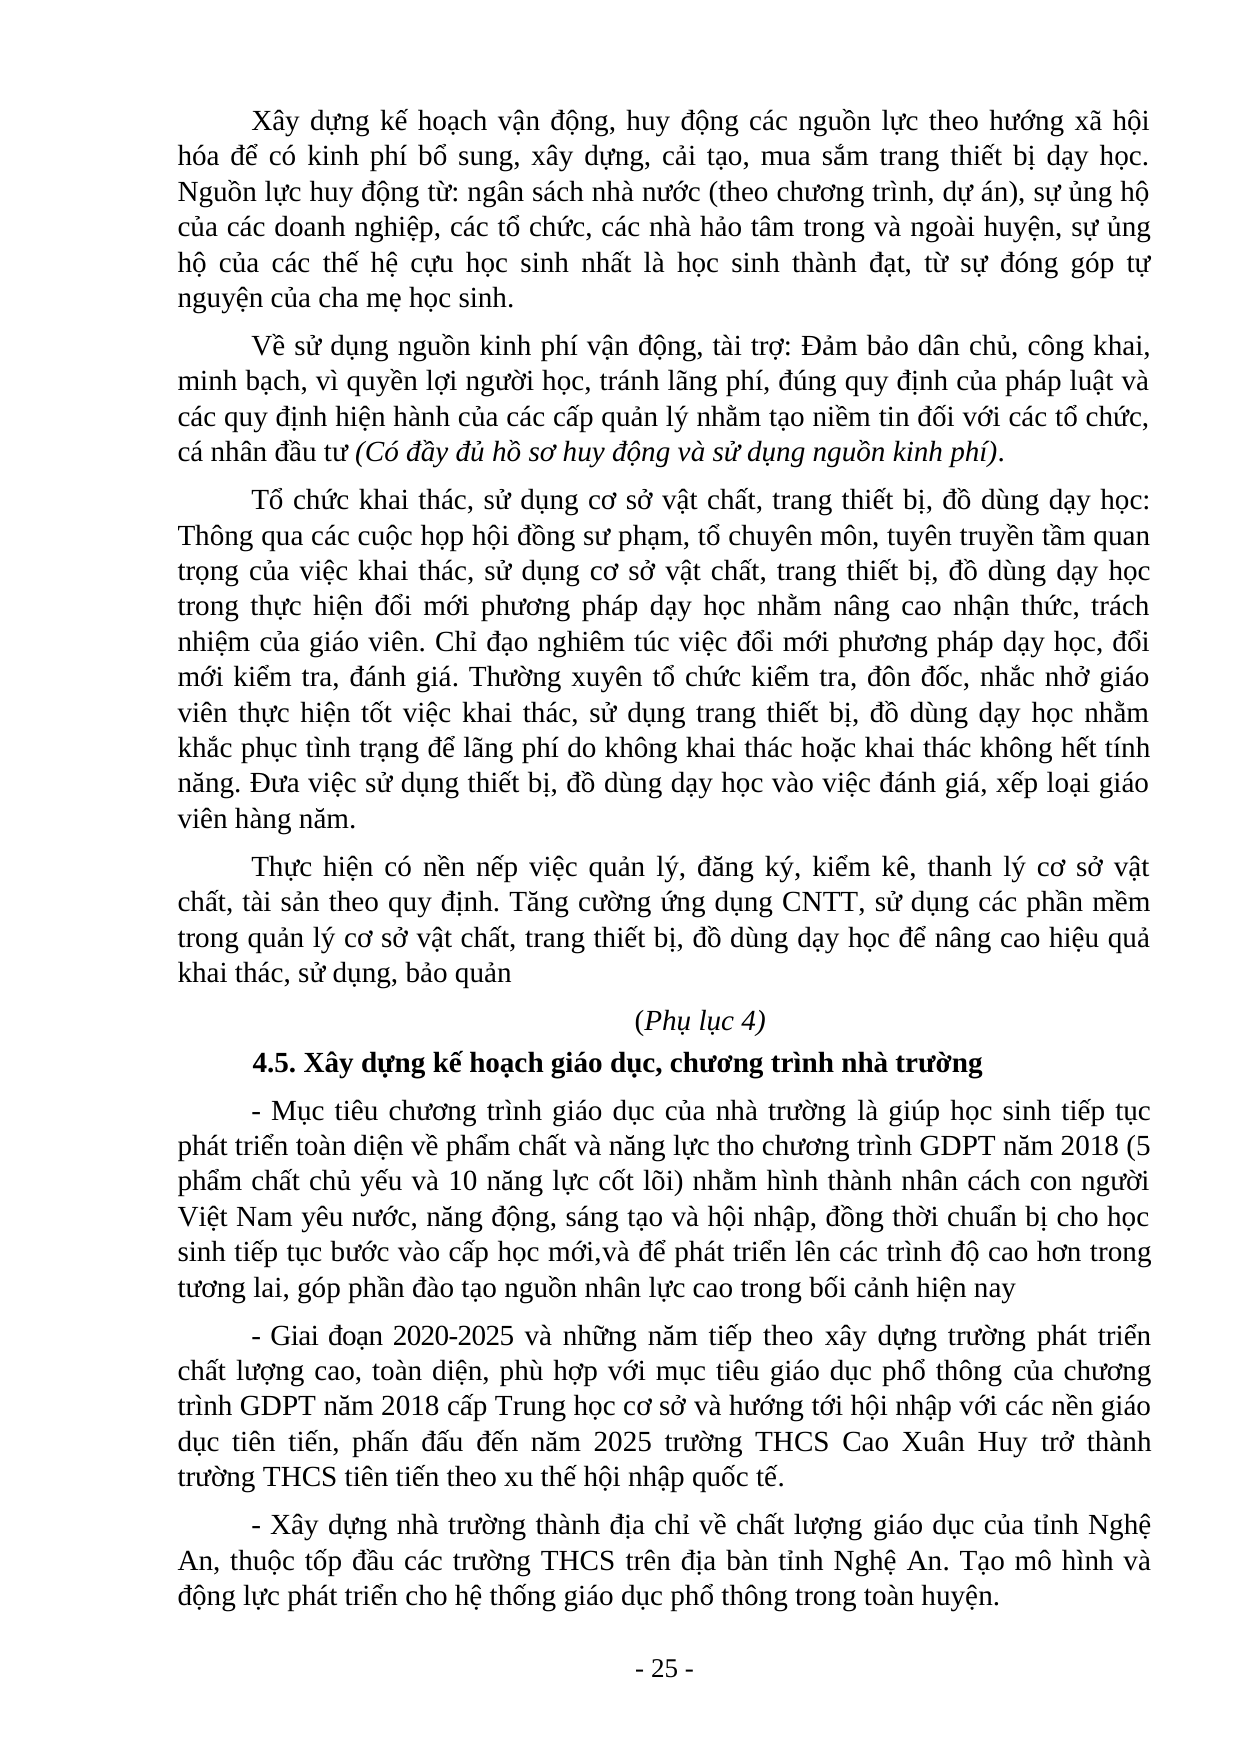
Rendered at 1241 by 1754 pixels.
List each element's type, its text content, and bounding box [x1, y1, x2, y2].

text - Xây dựng nhà trường thành địa chỉ về chất lượng giáo dục của tỉnh Nghệ An, thuộc tốp đầu các trường THCS trên địa bàn tỉnh Nghệ An. Tạo mô hình và động lực phát triển cho hệ thống giáo dục phổ thông trong toàn huyện. [177, 1506, 1152, 1612]
text Về sử dụng nguồn kinh phí vận động, tài trợ: Đảm bảo dân chủ, công khai, minh bạch, vì quyền lợi người học, tránh lãng phí, đúng quy định của pháp luật và các quy định hiện hành của các cấp quản lý nhằm tạo niềm tin đối với các tổ chức, cá nhân đầu tư (Có đầy đủ hồ sơ huy động và sử dụng nguồn kinh phí). [177, 327, 1152, 364]
text 4.5. Xây dựng kế hoạch giáo dục, chương trình nhà trường [177, 1044, 1152, 1079]
text Thực hiện có nền nếp việc quản lý, đăng ký, kiểm kê, thanh lý cơ sở vật chất, tài sản theo quy định. Tăng cường ứng dụng CNTT, sử dụng các phần mềm trong quản lý cơ sở vật chất, trang thiết bị, đồ dùng dạy học để nâng cao hiệu quả khai thác, sử dụng, bảo quản [177, 953, 1152, 989]
text - Giai đoạn 2020-2025 và những năm tiếp theo xây dựng trường phát triển chất lượng cao, toàn diện, phù hợp với mục tiêu giáo dục phổ thông của chương trình GDPT năm 2018 cấp Trung học cơ sở và hướng tới hội nhập với các nền giáo dục tiên tiến, phấn đấu đến năm 2025 trường THCS Cao Xuân Huy trở thành trường THCS tiên tiến theo xu thế hội nhập quốc tế. [177, 1317, 1152, 1494]
text Về sử dụng nguồn kinh phí vận động, tài trợ: Đảm bảo dân chủ, công khai, minh bạch, vì quyền lợi người học, tránh lãng phí, đúng quy định của pháp luật và các quy định hiện hành của các cấp quản lý nhằm tạo niềm tin đối với các tổ chức, cá nhân đầu tư (Có đầy đủ hồ sơ huy động và sử dụng nguồn kinh phí). [177, 432, 1152, 469]
text Thực hiện có nền nếp việc quản lý, đăng ký, kiểm kê, thanh lý cơ sở vật chất, tài sản theo quy định. Tăng cường ứng dụng CNTT, sử dụng các phần mềm trong quản lý cơ sở vật chất, trang thiết bị, đồ dùng dạy học để nâng cao hiệu quả khai thác, sử dụng, bảo quản [177, 848, 1152, 884]
text Xây dựng kế hoạch vận động, huy động các nguồn lực theo hướng xã hội hóa để có kinh phí bổ sung, xây dựng, cải tạo, mua sắm trang thiết bị dạy học. Nguồn lực huy động từ: ngân sách nhà nước (theo chương trình, dự án), sự ủng hộ của các doanh nghiệp, các tổ chức, các nhà hảo tâm trong và ngoài huyện, sự ủng hộ của các thế hệ cựu học sinh nhất là học sinh thành đạt, từ sự đóng góp tự nguyện của cha mẹ học sinh. [177, 102, 1152, 139]
text (Phụ lục 4) [177, 1002, 1152, 1037]
text - Mục tiêu chương trình giáo dục của nhà trường là giúp học sinh tiếp tục phát triển toàn diện về phẩm chất và năng lực tho chương trình GDPT năm 2018 (5 phẩm chất chủ yếu và 10 năng lực cốt lõi) nhằm hình thành nhân cách con người Việt Nam yêu nước, năng động, sáng tạo và hội nhập, đồng thời chuẩn bị cho học sinh tiếp tục bước vào cấp học mới,và để phát triển lên các trình độ cao hơn trong tương lai, góp phần đào tạo nguồn nhân lực cao trong bối cảnh hiện nay [177, 1092, 1152, 1304]
text Xây dựng kế hoạch vận động, huy động các nguồn lực theo hướng xã hội hóa để có kinh phí bổ sung, xây dựng, cải tạo, mua sắm trang thiết bị dạy học. Nguồn lực huy động từ: ngân sách nhà nước (theo chương trình, dự án), sự ủng hộ của các doanh nghiệp, các tổ chức, các nhà hảo tâm trong và ngoài huyện, sự ủng hộ của các thế hệ cựu học sinh nhất là học sinh thành đạt, từ sự đóng góp tự nguyện của cha mẹ học sinh. [177, 278, 1152, 314]
